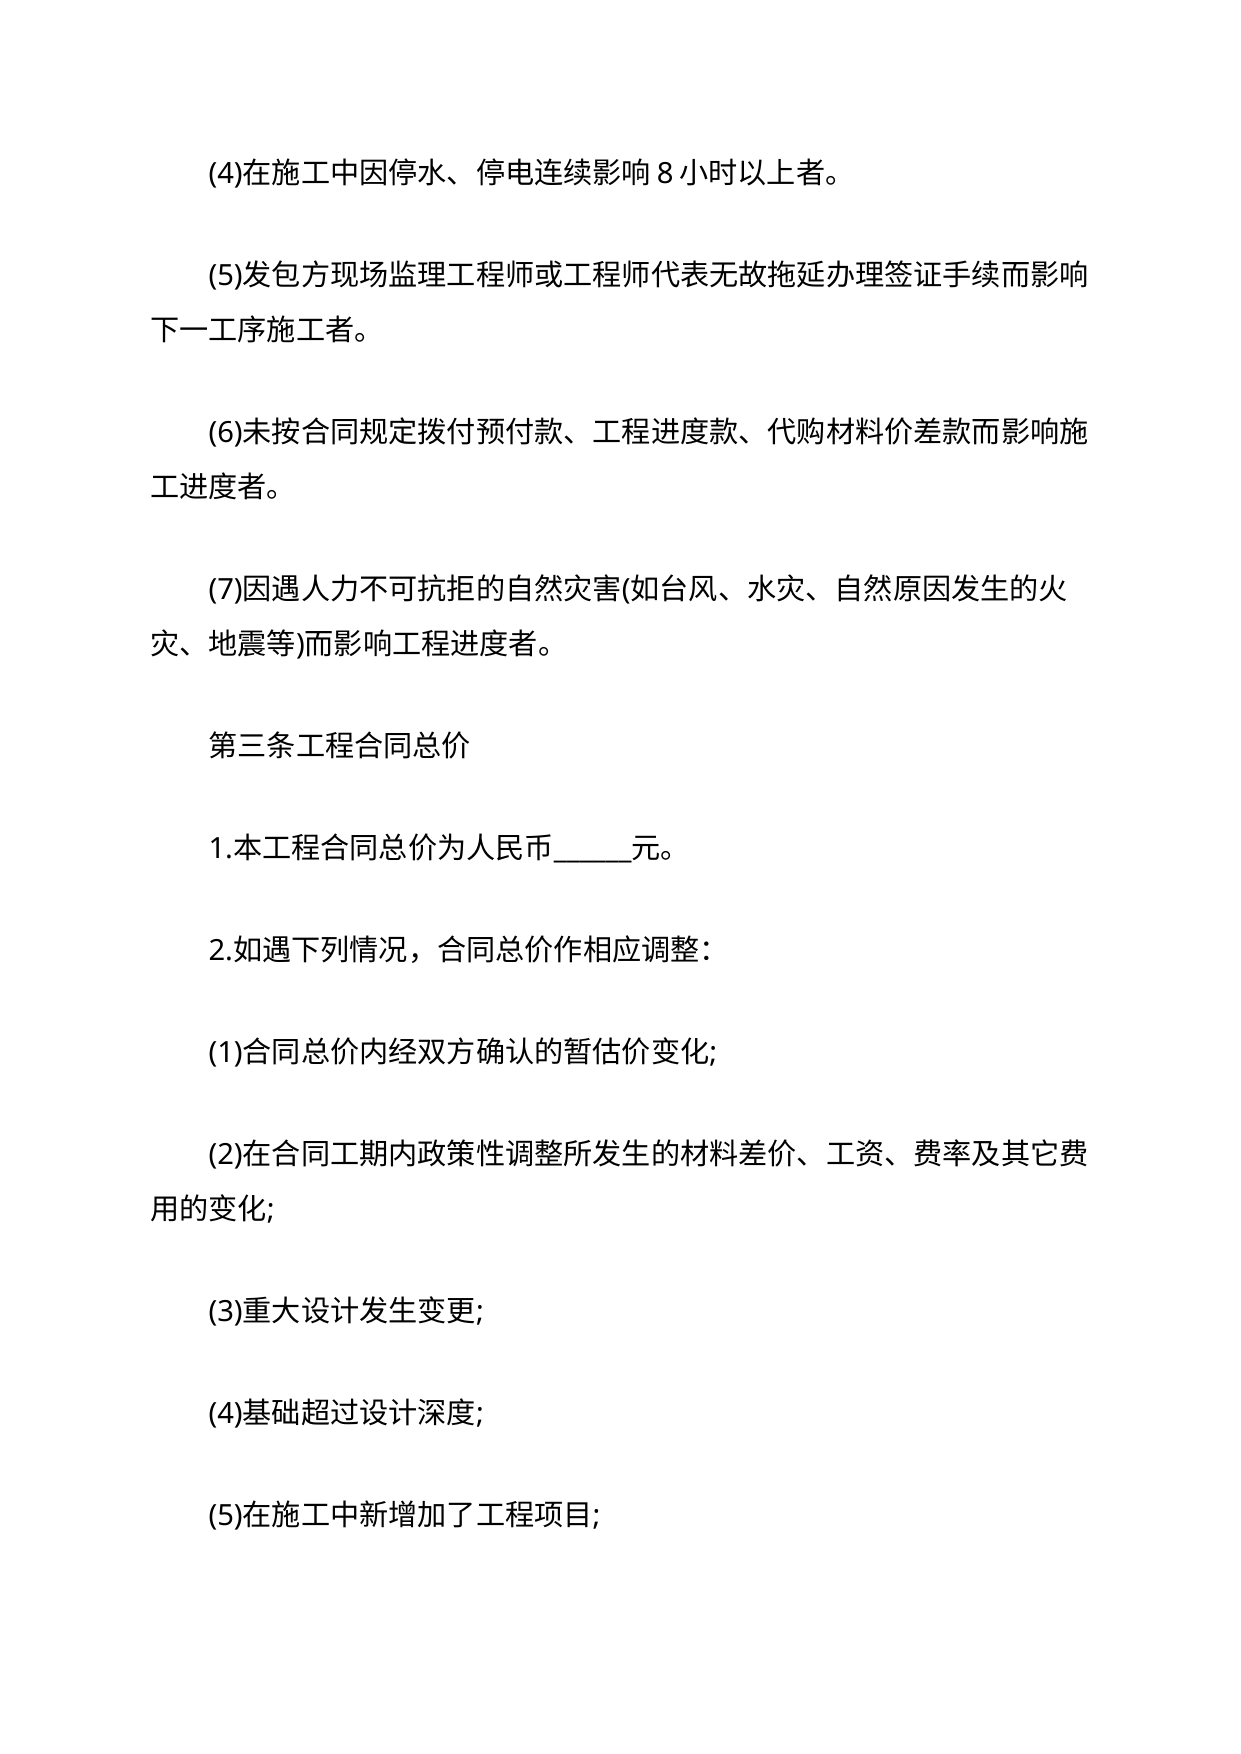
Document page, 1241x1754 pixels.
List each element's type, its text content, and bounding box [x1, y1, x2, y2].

text 1.本工程合同总价为人民币______元。 [150, 824, 1090, 867]
text (5)发包方现场监理工程师或工程师代表无故拖延办理签证手续而影响下一工序施工者。 [150, 252, 1090, 349]
text 2.如遇下列情况，合同总价作相应调整： [150, 926, 1090, 969]
text (4)基础超过设计深度; [150, 1389, 1090, 1432]
text (4)在施工中因停水、停电连续影响8小时以上者。 [150, 150, 1090, 192]
text (5)在施工中新增加了工程项目; [150, 1491, 1090, 1533]
text (7)因遇人力不可抗拒的自然灾害(如台风、水灾、自然原因发生的火灾、地震等)而影响工程进度者。 [150, 566, 1090, 663]
text 第三条工程合同总价 [150, 722, 1090, 765]
text (1)合同总价内经双方确认的暂估价变化; [150, 1028, 1090, 1071]
text (2)在合同工期内政策性调整所发生的材料差价、工资、费率及其它费用的变化; [150, 1130, 1090, 1228]
text (6)未按合同规定拨付预付款、工程进度款、代购材料价差款而影响施工进度者。 [150, 409, 1090, 506]
text (3)重大设计发生变更; [150, 1287, 1090, 1329]
